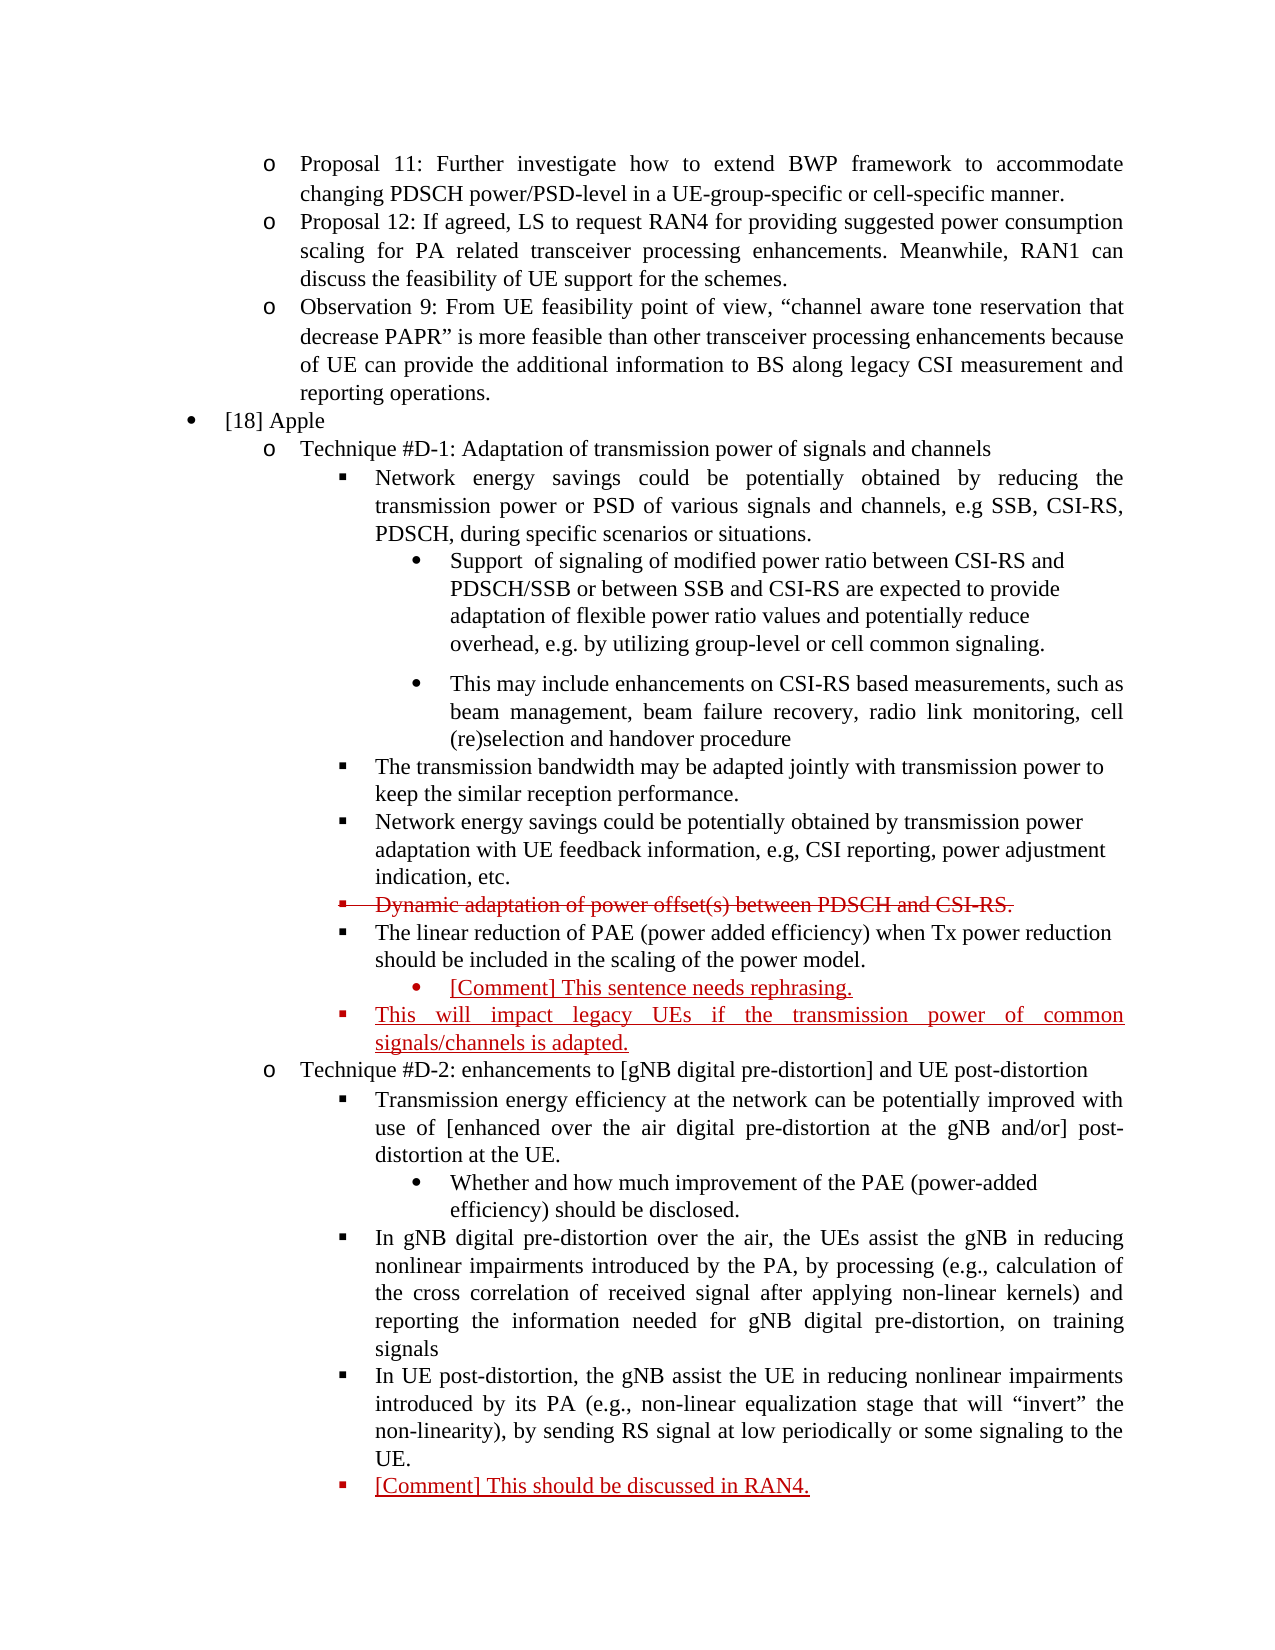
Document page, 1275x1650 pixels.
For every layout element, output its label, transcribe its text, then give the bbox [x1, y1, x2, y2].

list In gNB digital pre-distortion over the air, the UEs assist the gNB in reducing nonlinear impairments introduced by the PA, by processing (e.g., calculation of the cross correlation of received signal after applying non-linear kernels) and reporting the information needed for gNB digital pre-distortion, on training signals [337, 1224, 1125, 1361]
list [18] Apple [187, 407, 1125, 433]
list Proposal 12: If agreed, LS to request RAN4 for providing suggested power consumption scaling for PA related transceiver processing enhancements. Meanwhile, RAN1 can discuss the feasibility of UE support for the schemes. [262, 208, 1125, 292]
list Dynamic adaptation of power offset(s) between PDSCH and CSI-RS. [337, 891, 1125, 917]
list This may include enhancements on CSI-RS based measurements, such as beam management, beam failure recovery, radio link monitoring, cell (re)selection and handover procedure [412, 670, 1125, 752]
list The linear reduction of PAE (power added efficiency) when Tx power reduction should be included in the scaling of the power model. [337, 918, 1125, 972]
list Technique #D-1: Adaptation of transmission power of signals and channels [262, 435, 1125, 463]
list Whether and how much improvement of the PAE (power-added efficiency) should be disclosed. [412, 1169, 1125, 1223]
list Transmission energy efficiency at the network can be potentially improved with use of [enhanced over the air digital pre-distortion at the gNB and/or] post-distortion at the UE. [337, 1086, 1125, 1168]
list [Comment] This should be discussed in RAN4. [337, 1473, 1125, 1499]
list Technique #D-2: enhancements to [gNB digital pre-distortion] and UE post-distortion [262, 1057, 1125, 1085]
list Network energy savings could be potentially obtained by transmission power adaptation with UE feedback information, e.g, CSI reporting, power adjustment indication, etc. [337, 808, 1125, 890]
list [Comment] This sentence needs rephrasing. [412, 974, 1125, 1000]
list Observation 9: From UE feasibility point of view, “channel aware tone reservation that decrease PAPR” is more feasible than other transceiver processing enhancements because of UE can provide the additional information to BS along legacy CSI measurement and reporting operations. [262, 293, 1125, 405]
list The transmission bandwidth may be adapted jointly with transmission power to keep the similar reception performance. [337, 753, 1125, 807]
list Network energy savings could be potentially obtained by reducing the transmission power or PSD of various signals and channels, e.g SSB, CSI-RS, PDSCH, during specific scenarios or situations. [337, 464, 1125, 546]
list Proposal 11: Further investigate how to extend BWP framework to accommodate changing PDSCH power/PSD-level in a UE-group-specific or cell-specific manner. [262, 150, 1125, 206]
list Support of signaling of modified power ratio between CSI-RS and PDSCH/SSB or between SSB and CSI-RS are expected to provide adaptation of flexible power ratio values and potentially reduce overhead, e.g. by utilizing group-level or cell common signaling. [412, 547, 1125, 656]
list This will impact legacy UEs if the transmission power of common signals/channels is adapted. [337, 1001, 1125, 1055]
list In UE post-distortion, the gNB assist the UE in reducing nonlinear impairments introduced by its PA (e.g., non-linear equalization stage that will “invert” the non-linearity), by sending RS signal at low periodically or some signaling to the UE. [337, 1362, 1125, 1471]
